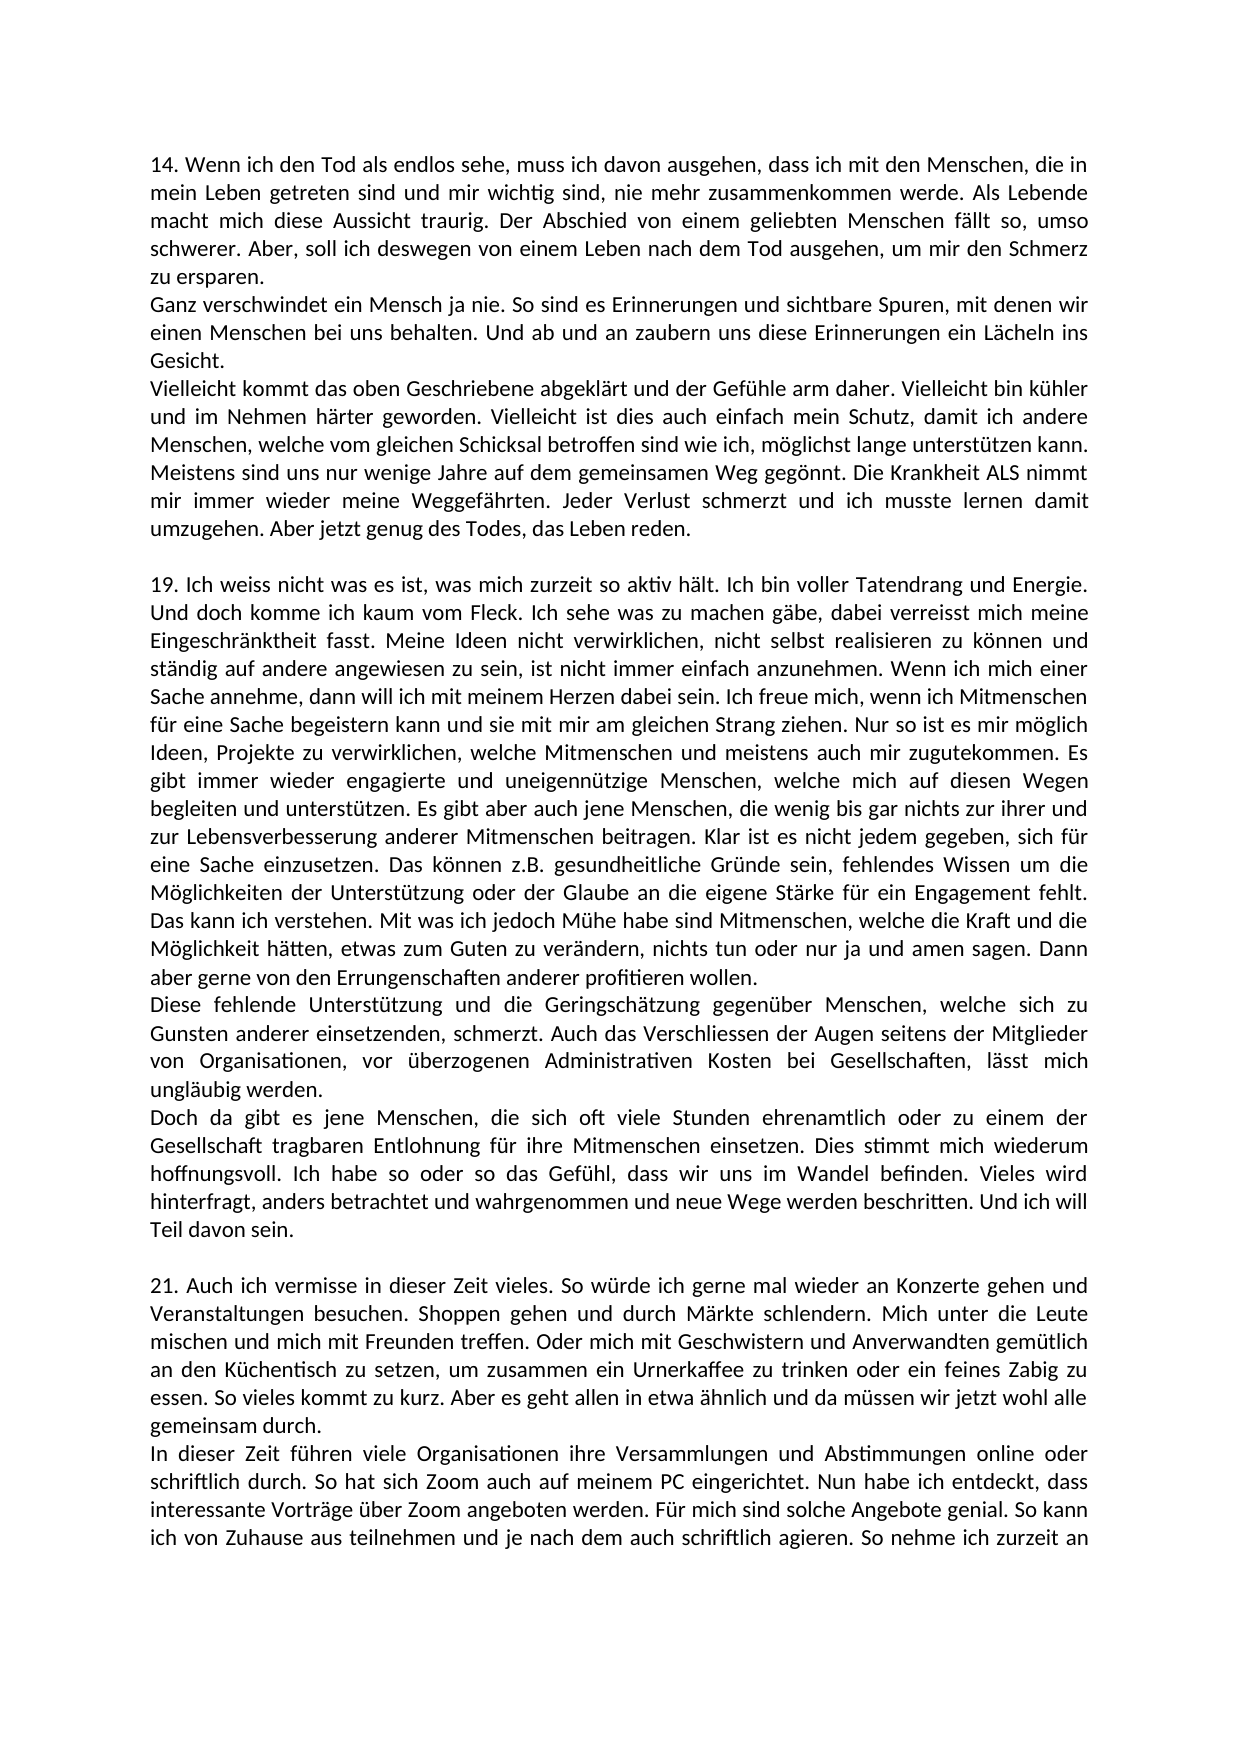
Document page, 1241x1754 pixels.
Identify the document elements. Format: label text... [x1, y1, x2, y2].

text 19. Ich weiss nicht was es ist, was mich zurzeit so aktiv hält. Ich bin voller Tatendrang und Energie. Und doch komme ich kaum vom Fleck. Ich sehe was zu machen gäbe, dabei verreisst mich meine Eingeschränktheit fasst. Meine Ideen nicht verwirklichen, nicht selbst realisieren zu können und ständig auf andere angewiesen zu sein, ist nicht immer einfach anzunehmen. Wenn ich mich einer Sache annehme, dann will ich mit meinem Herzen dabei sein. Ich freue mich, wenn ich Mitmenschen für eine Sache begeistern kann und sie mit mir am gleichen Strang ziehen. Nur so ist es mir möglich Ideen, Projekte zu verwirklichen, welche Mitmenschen und meistens auch mir zugutekommen. Es gibt immer wieder engagierte und uneigennützige Menschen, welche mich auf diesen Wegen begleiten und unterstützen. Es gibt aber auch jene Menschen, die wenig bis gar nichts zur ihrer und zur Lebensverbesserung anderer Mitmenschen beitragen. Klar ist es nicht jedem gegeben, sich für eine Sache einzusetzen. Das können z.B. gesundheitliche Gründe sein, fehlendes Wissen um die Möglichkeiten der Unterstützung oder der Glaube an die eigene Stärke für ein Engagement fehlt. Das kann ich verstehen. Mit was ich jedoch Mühe habe sind Mitmenschen, welche die Kraft und die Möglichkeit hätten, etwas zum Guten zu verändern, nichts tun oder nur ja und amen sagen. Dann aber gerne von den Errungenschaften anderer profitieren wollen. [150, 570, 1090, 991]
text 21. Auch ich vermisse in dieser Zeit vieles. So würde ich gerne mal wieder an Konzerte gehen und Veranstaltungen besuchen. Shoppen gehen und durch Märkte schlendern. Mich unter die Leute mischen und mich mit Freunden treffen. Oder mich mit Geschwistern und Anverwandten gemütlich an den Küchentisch zu setzen, um zusammen ein Urnerkaffee zu trinken oder ein feines Zabig zu essen. So vieles kommt zu kurz. Aber es geht allen in etwa ähnlich und da müssen wir jetzt wohl alle gemeinsam durch. [150, 1271, 1090, 1439]
text Doch da gibt es jene Menschen, die sich oft viele Stunden ehrenamtlich oder zu einem der Gesellschaft tragbaren Entlohnung für ihre Mitmenschen einsetzen. Dies stimmt mich wiederum hoffnungsvoll. Ich habe so oder so das Gefühl, dass wir uns im Wandel befinden. Vieles wird hinterfragt, anders betrachtet und wahrgenommen und neue Wege werden beschritten. Und ich will Teil davon sein. [150, 1103, 1090, 1243]
text 14. Wenn ich den Tod als endlos sehe, muss ich davon ausgehen, dass ich mit den Menschen, die in mein Leben getreten sind und mir wichtig sind, nie mehr zusammenkommen werde. Als Lebende macht mich diese Aussicht traurig. Der Abschied von einem geliebten Menschen fällt so, umso schwerer. Aber, soll ich deswegen von einem Leben nach dem Tod ausgehen, um mir den Schmerz zu ersparen. [150, 150, 1090, 290]
text Diese fehlende Unterstützung und die Geringschätzung gegenüber Menschen, welche sich zu Gunsten anderer einsetzenden, schmerzt. Auch das Verschliessen der Augen seitens der Mitglieder von Organisationen, vor überzogenen Administrativen Kosten bei Gesellschaften, lässt mich ungläubig werden. [150, 991, 1090, 1103]
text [150, 1439, 1090, 1551]
text Ganz verschwindet ein Mensch ja nie. So sind es Erinnerungen und sichtbare Spuren, mit denen wir einen Menschen bei uns behalten. Und ab und an zaubern uns diese Erinnerungen ein Lächeln ins Gesicht. [150, 290, 1090, 374]
text Vielleicht kommt das oben Geschriebene abgeklärt und der Gefühle arm daher. Vielleicht bin kühler und im Nehmen härter geworden. Vielleicht ist dies auch einfach mein Schutz, damit ich andere Menschen, welche vom gleichen Schicksal betroffen sind wie ich, möglichst lange unterstützen kann. Meistens sind uns nur wenige Jahre auf dem gemeinsamen Weg gegönnt. Die Krankheit ALS nimmt mir immer wieder meine Weggefährten. Jeder Verlust schmerzt und ich musste lernen damit umzugehen. Aber jetzt genug des Todes, das Leben reden. [150, 374, 1090, 542]
